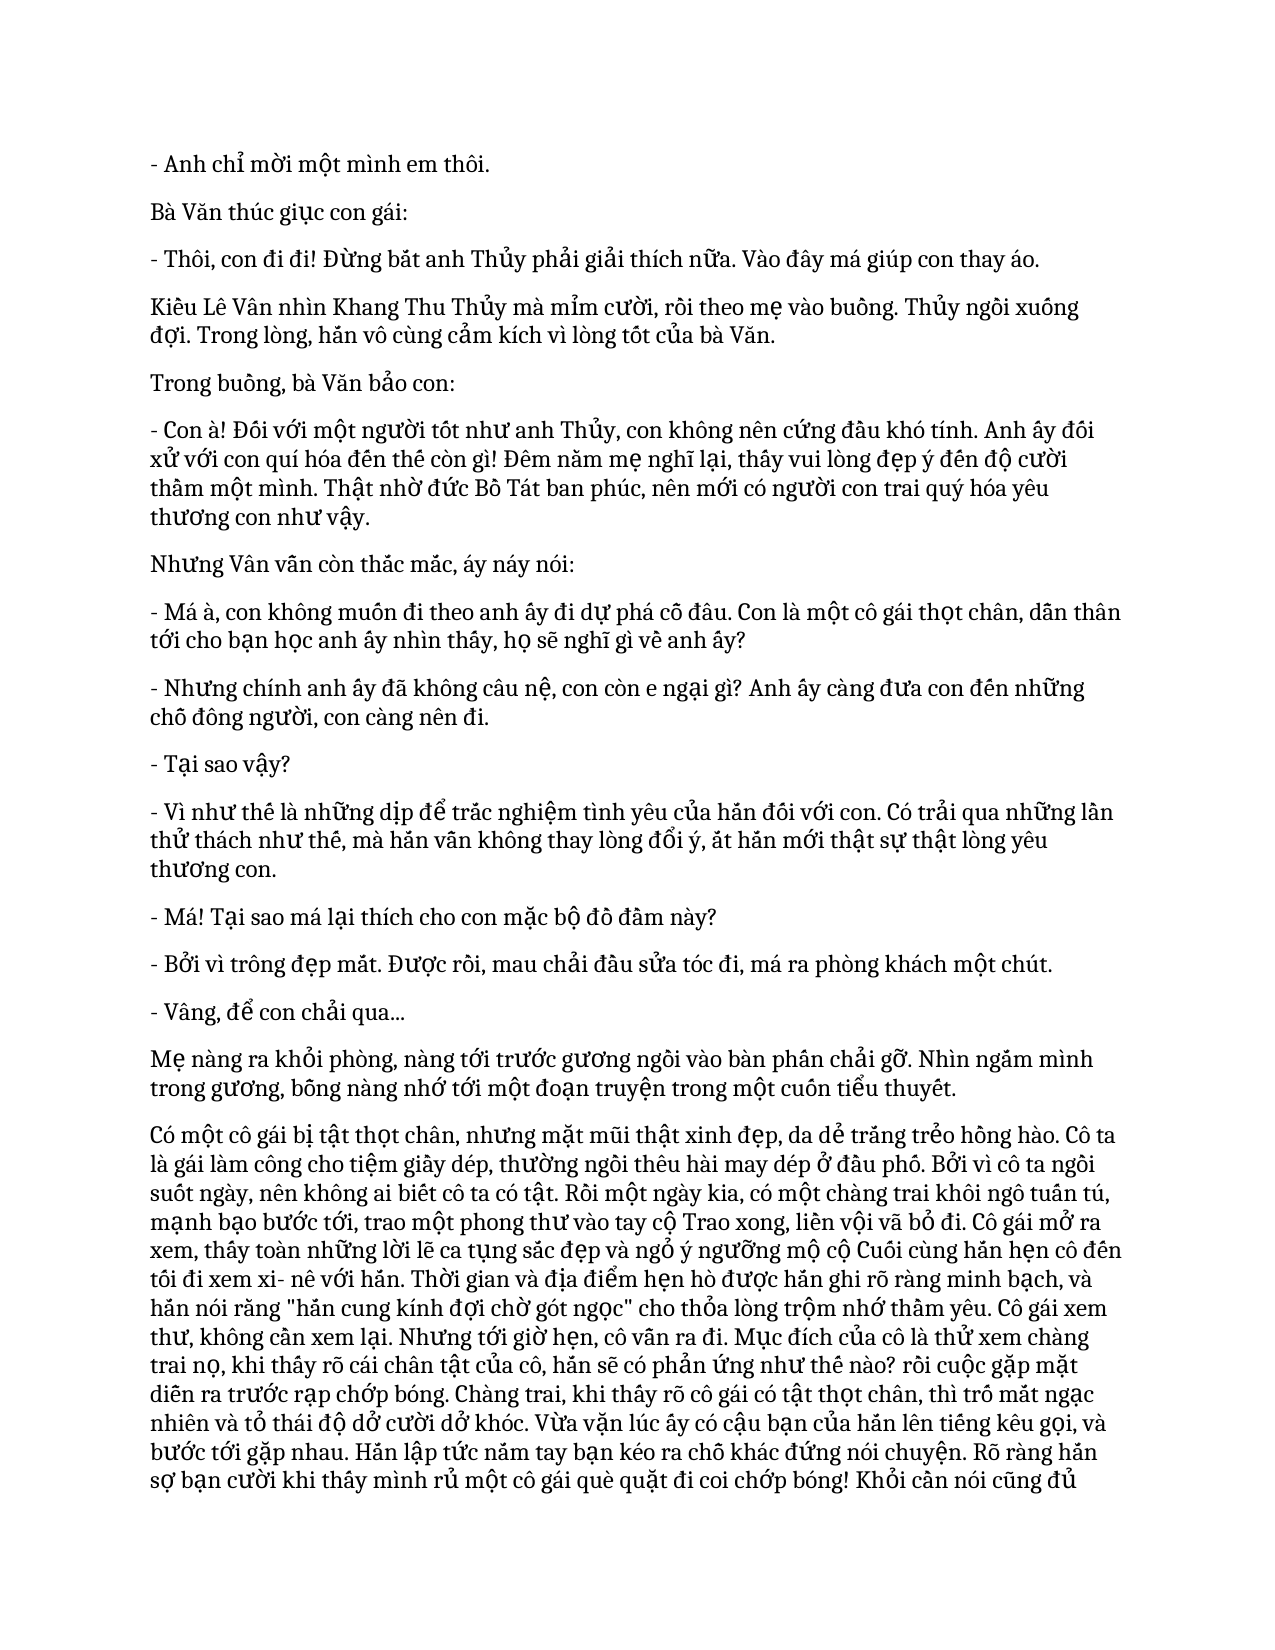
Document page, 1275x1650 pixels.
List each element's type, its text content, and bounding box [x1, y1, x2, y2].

text Trong buồng, bà Văn bảo con: [150, 369, 1125, 397]
text - Vì như thế là những dịp để trắc nghiệm tình yêu của hắn đối với con. Có trải qua những lần thử thách như thế, mà hắn vẫn không thay lòng đổi ý, ắt hắn mới thật sự thật lòng yêu thương con. [150, 797, 1125, 884]
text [150, 1121, 1125, 1495]
text - Anh chỉ mời một mình em thôi. [150, 150, 1125, 179]
text Bà Văn thúc giục con gái: [150, 197, 1125, 226]
text - Tại sao vậy? [150, 750, 1125, 779]
text - Má à, con không muốn đi theo anh ấy đi dự phá cỗ đâu. Con là một cô gái thọt chân, dẫn thân tới cho bạn học anh ấy nhìn thấy, họ sẽ nghĩ gì về anh ấy? [150, 597, 1125, 655]
text - Thôi, con đi đi! Đừng bắt anh Thủy phải giải thích nữa. Vào đây má giúp con thay áo. [150, 245, 1125, 274]
text - Bởi vì trông đẹp mắt. Được rồi, mau chải đầu sửa tóc đi, má ra phòng khách một chút. [150, 950, 1125, 979]
text Nhưng Vân vẫn còn thắc mắc, áy náy nói: [150, 550, 1125, 579]
text - Má! Tại sao má lại thích cho con mặc bộ đồ đầm này? [150, 902, 1125, 931]
text - Nhưng chính anh ấy đã không câu nệ, con còn e ngại gì? Anh ấy càng đưa con đến những chỗ đông người, con càng nên đi. [150, 674, 1125, 731]
text - Con à! Đối với một người tốt như anh Thủy, con không nên cứng đầu khó tính. Anh ấy đối xử với con quí hóa đến thế còn gì! Đêm nằm mẹ nghĩ lại, thấy vui lòng đẹp ý đến độ cười thầm một mình. Thật nhờ đức Bồ Tát ban phúc, nên mới có người con trai quý hóa yêu thương con như vậy. [150, 416, 1125, 531]
text - Vâng, để con chải qua... [150, 997, 1125, 1026]
text Mẹ nàng ra khỏi phòng, nàng tới trước gương ngồi vào bàn phấn chải gỡ. Nhìn ngắm mình trong gương, bỗng nàng nhớ tới một đoạn truyện trong một cuốn tiểu thuyết. [150, 1045, 1125, 1102]
text Kiều Lê Vân nhìn Khang Thu Thủy mà mỉm cười, rồi theo mẹ vào buồng. Thủy ngồi xuống đợi. Trong lòng, hắn vô cùng cảm kích vì lòng tốt của bà Văn. [150, 292, 1125, 350]
